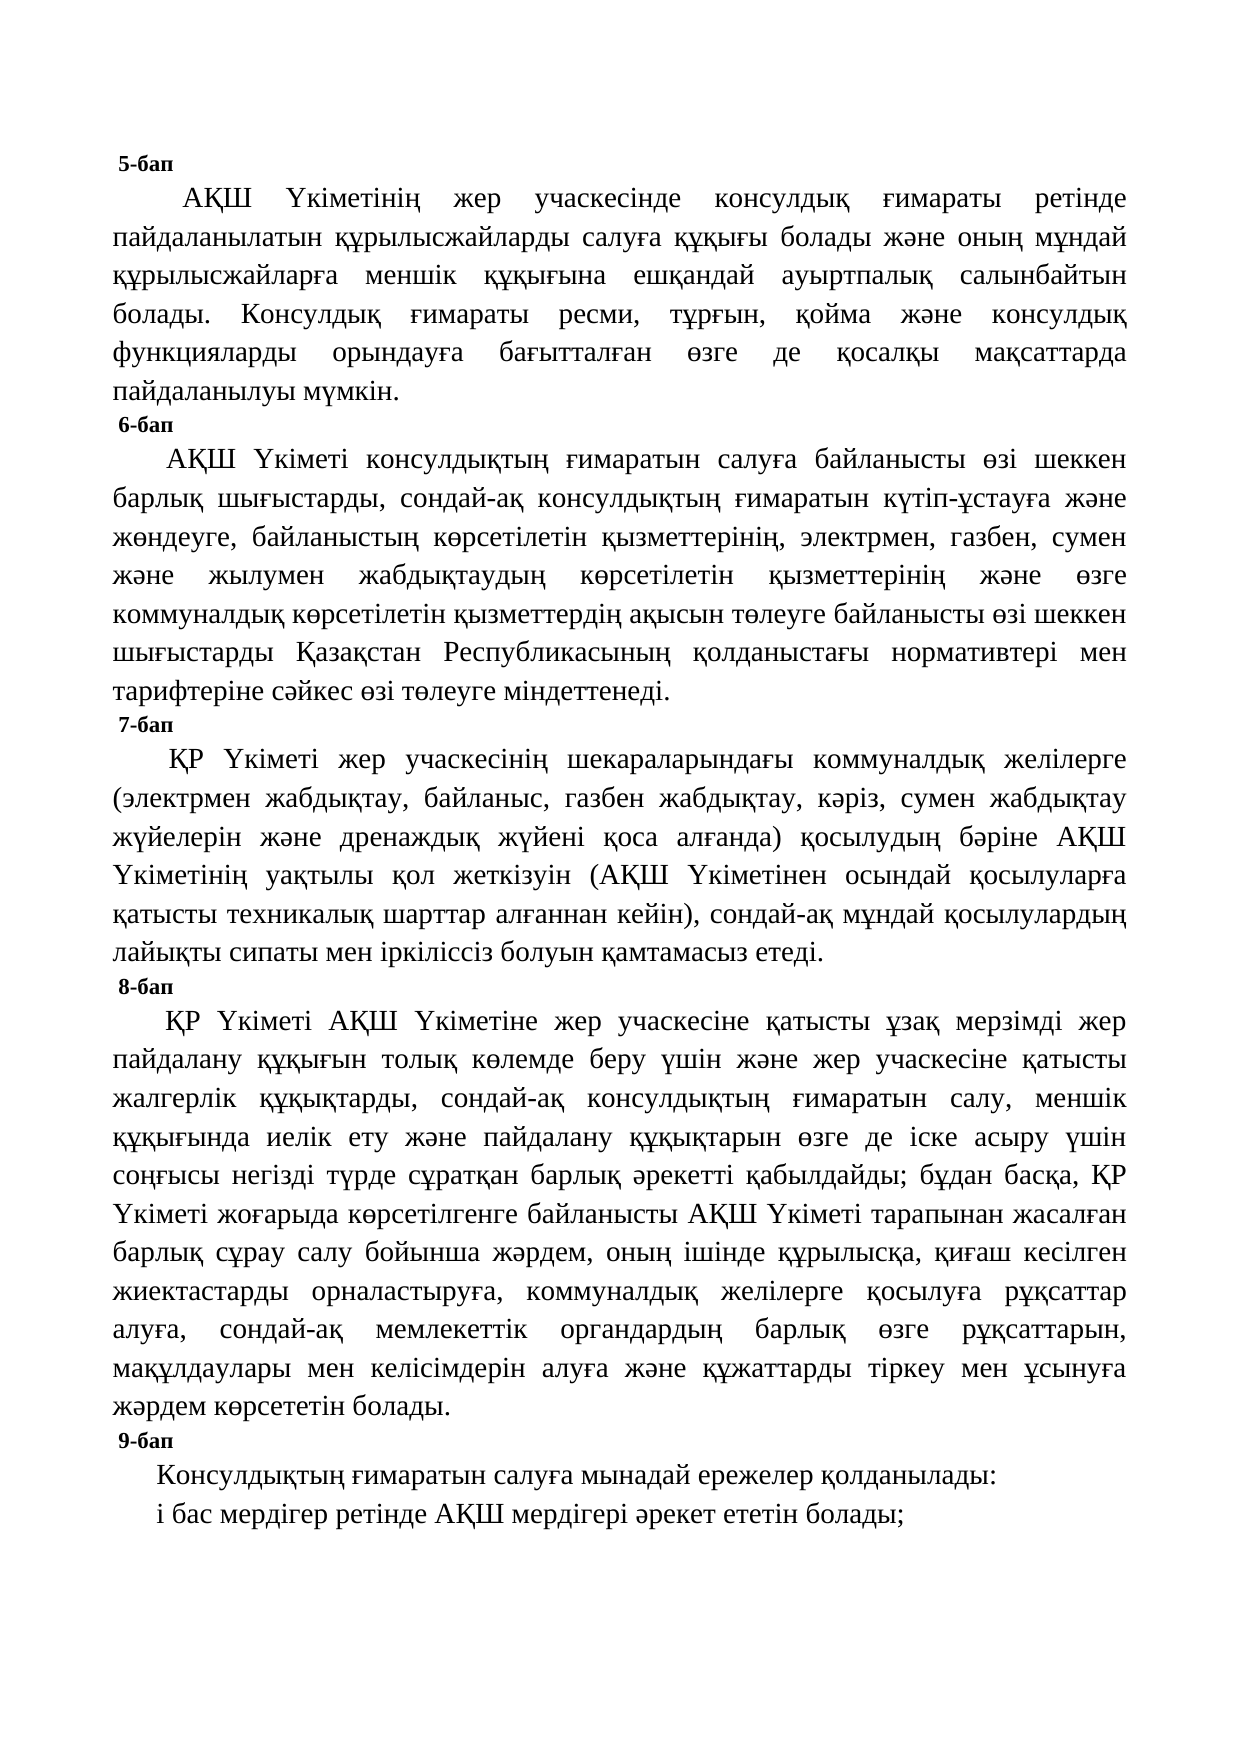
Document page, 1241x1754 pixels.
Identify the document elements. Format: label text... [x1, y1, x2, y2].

text 6-бап [112, 411, 1128, 438]
text 8-бап [112, 973, 1128, 999]
text Консулдықтың ғимаратын салуға мынадай ережелер қолданылады: [112, 1457, 1128, 1491]
text 5-бап [112, 150, 1128, 176]
text ҚР Үкіметі АҚШ Үкіметіне жер учаскесіне қатысты ұзақ мерзімді жер пайдалану құқығын толық көлемде беру үшін және жер учаскесіне қатысты жалгерлік құқықтарды, сондай-ақ консулдықтың ғимаратын салу, меншік құқығында иелік ету және пайдалану құқықтарын өзге де іске асыру үшін соңғысы негізді түрде сұратқан барлық әрекетті қабылдайды; бұдан басқа, ҚР Үкіметі жоғарыда көрсетілгенге байланысты АҚШ Үкіметі тарапынан жасалған барлық сұрау салу бойынша жәрдем, оның ішінде құрылысқа, қиғаш кесілген жиектастарды орналастыруға, коммуналдық желілерге қосылуға рұқсаттар алуға, сондай-ақ мемлекеттік органдардың барлық өзге рұқсаттарын, мақұлдаулары мен келісімдерін алуға және құжаттарды тіркеу мен ұсынуға жәрдем көрсететін болады. [112, 1003, 1128, 1422]
text АҚШ Үкіметі консулдықтың ғимаратын салуға байланысты өзі шеккен барлық шығыстарды, сондай-ақ консулдықтың ғимаратын күтіп-ұстауға және жөндеуге, байланыстың көрсетілетін қызметтерінің, электрмен, газбен, сумен және жылумен жабдықтаудың көрсетілетін қызметтерінің және өзге коммуналдық көрсетілетін қызметтердің ақысын төлеуге байланысты өзі шеккен шығыстарды Қазақстан Республикасының қолданыстағы нормативтері мен тарифтеріне сәйкес өзі төлеуге міндеттенеді. [112, 442, 1128, 706]
text 9-бап [112, 1427, 1128, 1453]
text 7-бап [112, 711, 1128, 738]
text АҚШ Үкіметінің жер учаскесінде консулдық ғимараты ретінде пайдаланылатын құрылысжайларды салуға құқығы болады және оның мұндай құрылысжайларға меншік құқығына ешқандай ауыртпалық салынбайтын болады. Консулдық ғимараты ресми, тұрғын, қойма және консулдық функцияларды орындауға бағытталған өзге де қосалқы мақсаттарда пайдаланылуы мүмкін. [112, 180, 1128, 406]
text і бас мердігер ретінде АҚШ мердігері әрекет ететін болады; [112, 1496, 1128, 1529]
text ҚР Үкіметі жер учаскесінің шекараларындағы коммуналдық желілерге (электрмен жабдықтау, байланыс, газбен жабдықтау, кәріз, сумен жабдықтау жүйелерін және дренаждық жүйені қоса алғанда) қосылудың бәріне АҚШ Үкіметінің уақтылы қол жеткізуін (АҚШ Үкіметінен осындай қосылуларға қатысты техникалық шарттар алғаннан кейін), сондай-ақ мұндай қосылулардың лайықты сипаты мен іркіліссіз болуын қамтамасыз етеді. [112, 742, 1128, 968]
